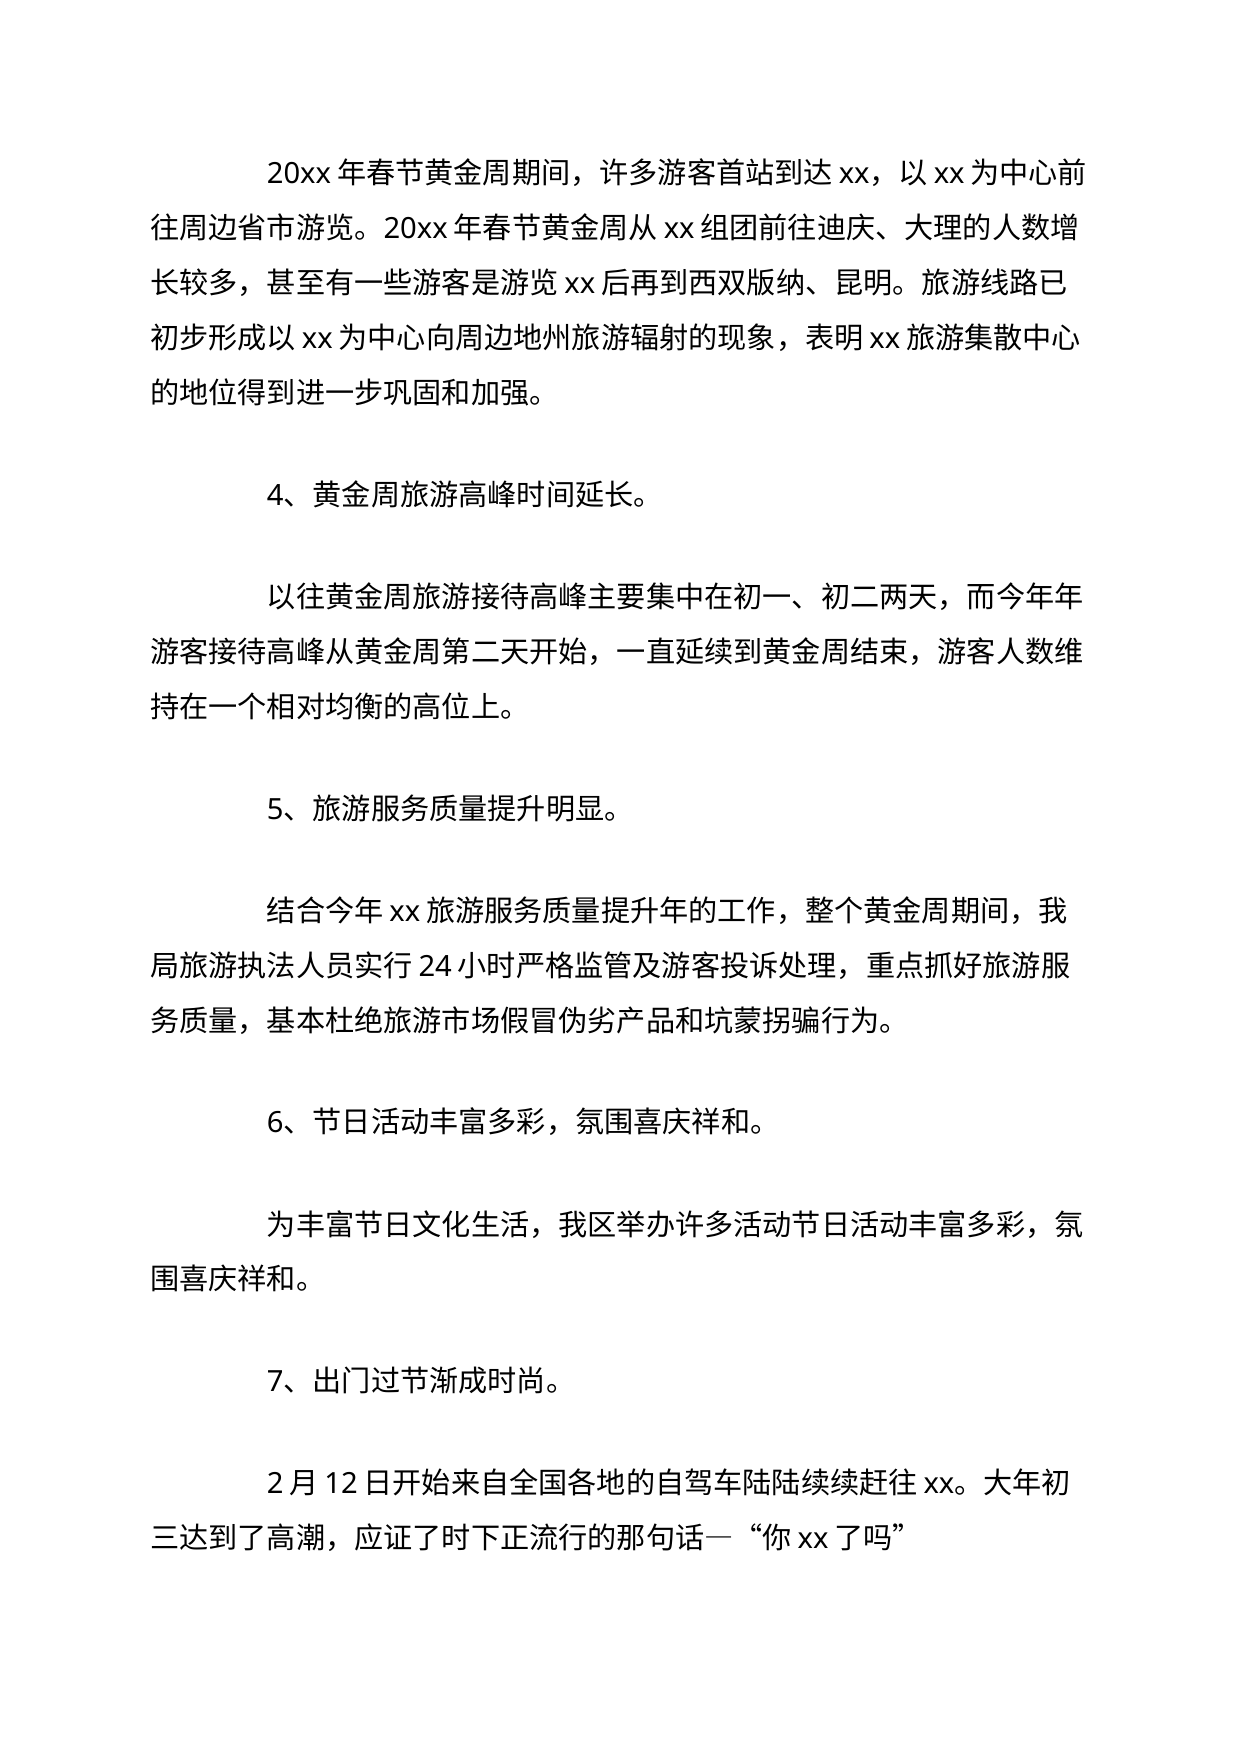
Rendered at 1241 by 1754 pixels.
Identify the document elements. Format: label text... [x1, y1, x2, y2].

text 为丰富节日文化生活，我区举办许多活动节日活动丰富多彩，氛围喜庆祥和。 [150, 1201, 1090, 1298]
text 2月12日开始来自全国各地的自驾车陆陆续续赶往xx。大年初三达到了高潮，应证了时下正流行的那句话—“你xx了吗” [150, 1460, 1090, 1557]
text 5、旅游服务质量提升明显。 [150, 785, 1090, 828]
text 结合今年xx旅游服务质量提升年的工作，整个黄金周期间，我局旅游执法人员实行24小时严格监管及游客投诉处理，重点抓好旅游服务质量，基本杜绝旅游市场假冒伪劣产品和坑蒙拐骗行为。 [150, 887, 1090, 1039]
text 4、黄金周旅游高峰时间延长。 [150, 472, 1090, 514]
text 6、节日活动丰富多彩，氛围喜庆祥和。 [150, 1099, 1090, 1141]
text 7、出门过节渐成时尚。 [150, 1358, 1090, 1400]
text 以往黄金周旅游接待高峰主要集中在初一、初二两天，而今年年游客接待高峰从黄金周第二天开始，一直延续到黄金周结束，游客人数维持在一个相对均衡的高位上。 [150, 574, 1090, 726]
text 20xx年春节黄金周期间，许多游客首站到达xx，以xx为中心前往周边省市游览。20xx年春节黄金周从xx组团前往迪庆、大理的人数增长较多，甚至有一些游客是游览xx后再到西双版纳、昆明。旅游线路已初步形成以xx为中心向周边地州旅游辐射的现象，表明xx旅游集散中心的地位得到进一步巩固和加强。 [150, 150, 1090, 412]
